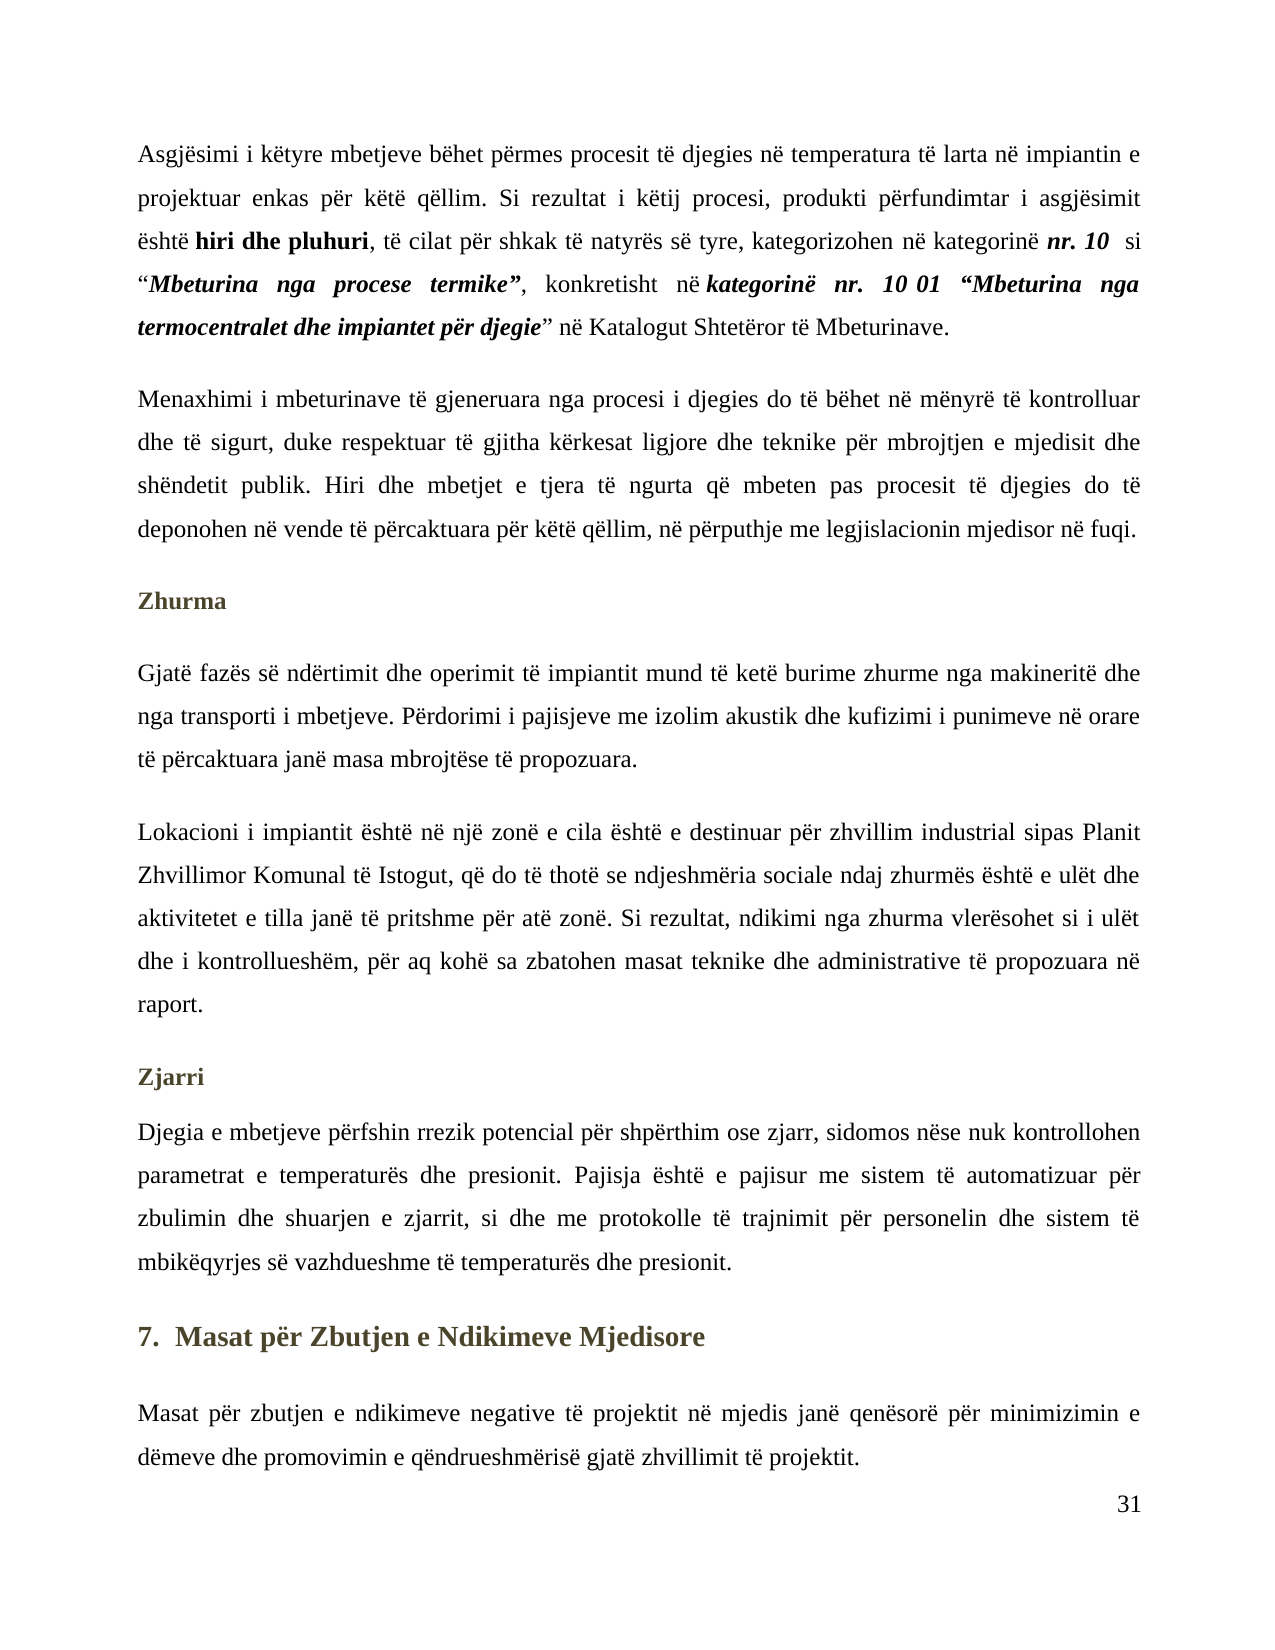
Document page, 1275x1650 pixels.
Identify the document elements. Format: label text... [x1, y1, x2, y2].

text Gjatë fazës së ndërtimit dhe operimit të impiantit mund të ketë burime zhurme nga makineritë dhe nga transporti i mbetjeve. Përdorimi i pajisjeve me izolim akustik dhe kufizimi i punimeve në orare të përcaktuara janë masa mbrojtëse të propozuara. [137, 658, 1142, 773]
text Masat për zbutjen e ndikimeve negative të projektit në mjedis janë qenësorë për minimizimin e dëmeve dhe promovimin e qëndrueshmërisë gjatë zhvillimit të projektit. [137, 1398, 1142, 1470]
text Menaxhimi i mbeturinave të gjeneruara nga procesi i djegies do të bëhet në mënyrë të kontrolluar dhe të sigurt, duke respektuar të gjitha kërkesat ligjore dhe teknike për mbrojtjen e mjedisit dhe shëndetit publik. Hiri dhe mbetjet e tjera të ngurta që mbeten pas procesit të djegies do të deponohen në vende të përcaktuara për këtë qëllim, në përputhje me legjislacionin mjedisor në fuqi. [137, 384, 1142, 542]
subtitle Zjarri [137, 1062, 1142, 1090]
subtitle Zhurma [137, 586, 1142, 615]
subtitle Masat për Zbutjen e Ndikimeve Mjedisore [137, 1319, 1142, 1352]
text Djegia e mbetjeve përfshin rrezik potencial për shpërthim ose zjarr, sidomos nëse nuk kontrollohen parametrat e temperaturës dhe presionit. Pajisja është e pajisur me sistem të automatizuar për zbulimin dhe shuarjen e zjarrit, si dhe me protokolle të trajnimit për personelin dhe sistem të mbikëqyrjes së vazhdueshme të temperaturës dhe presionit. [137, 1117, 1142, 1275]
text Lokacioni i impiantit është në një zonë e cila është e destinuar për zhvillim industrial sipas Planit Zhvillimor Komunal të Istogut, që do të thotë se ndjeshmëria sociale ndaj zhurmës është e ulët dhe aktivitetet e tilla janë të pritshme për atë zonë. Si rezultat, ndikimi nga zhurma vlerësohet si i ulët dhe i kontrollueshëm, për aq kohë sa zbatohen masat teknike dhe administrative të propozuara në raport. [137, 817, 1142, 1018]
text Asgjësimi i këtyre mbetjeve bëhet përmes procesit të djegies në temperatura të larta në impiantin e projektuar enkas për këtë qëllim. Si rezultat i këtij procesi, produkti përfundimtar i asgjësimit është hiri dhe pluhuri, të cilat për shkak të natyrës së tyre, kategorizohen në kategorinë nr. 10 si “Mbeturina nga procese termike”, konkretisht në kategorinë nr. 10 01 “Mbeturina nga termocentralet dhe impiantet për djegie” në Katalogut Shtetëror të Mbeturinave. [137, 139, 1142, 341]
